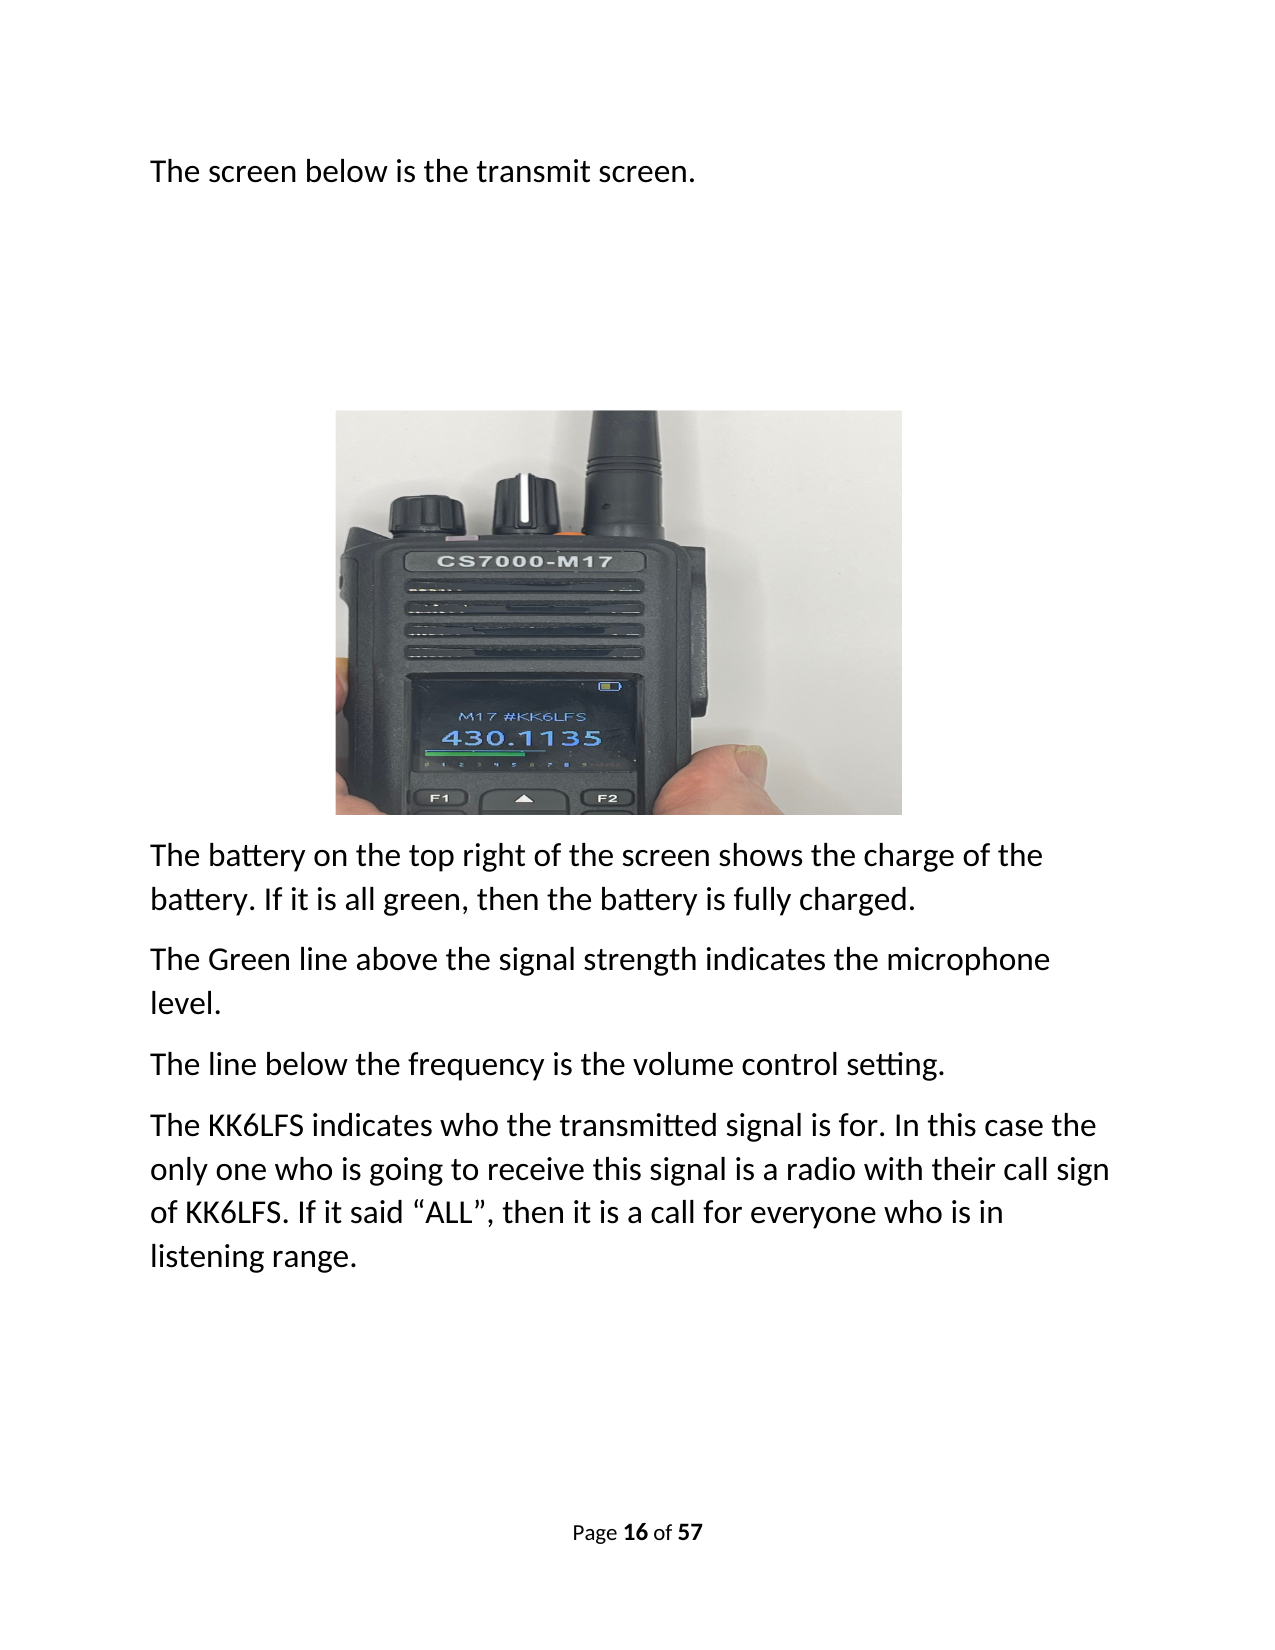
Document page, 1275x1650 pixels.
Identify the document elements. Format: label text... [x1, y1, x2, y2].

text The KK6LFS indicates who the transmitted signal is for. In this case the only one who is going to receive this signal is a radio with their call sign of KK6LFS. If it said “ALL”, then it is a call for everyone who is in listening range. [150, 1104, 1125, 1276]
picture [335, 210, 947, 815]
text The line below the frequency is the volume control setting. [150, 1043, 1125, 1084]
text The screen below is the transmit screen. [150, 150, 1125, 191]
text The Green line above the signal strength indicates the microphone level. [150, 938, 1125, 1023]
text The battery on the top right of the screen shows the charge of the battery. If it is all green, then the battery is fully charged. [150, 834, 1125, 918]
